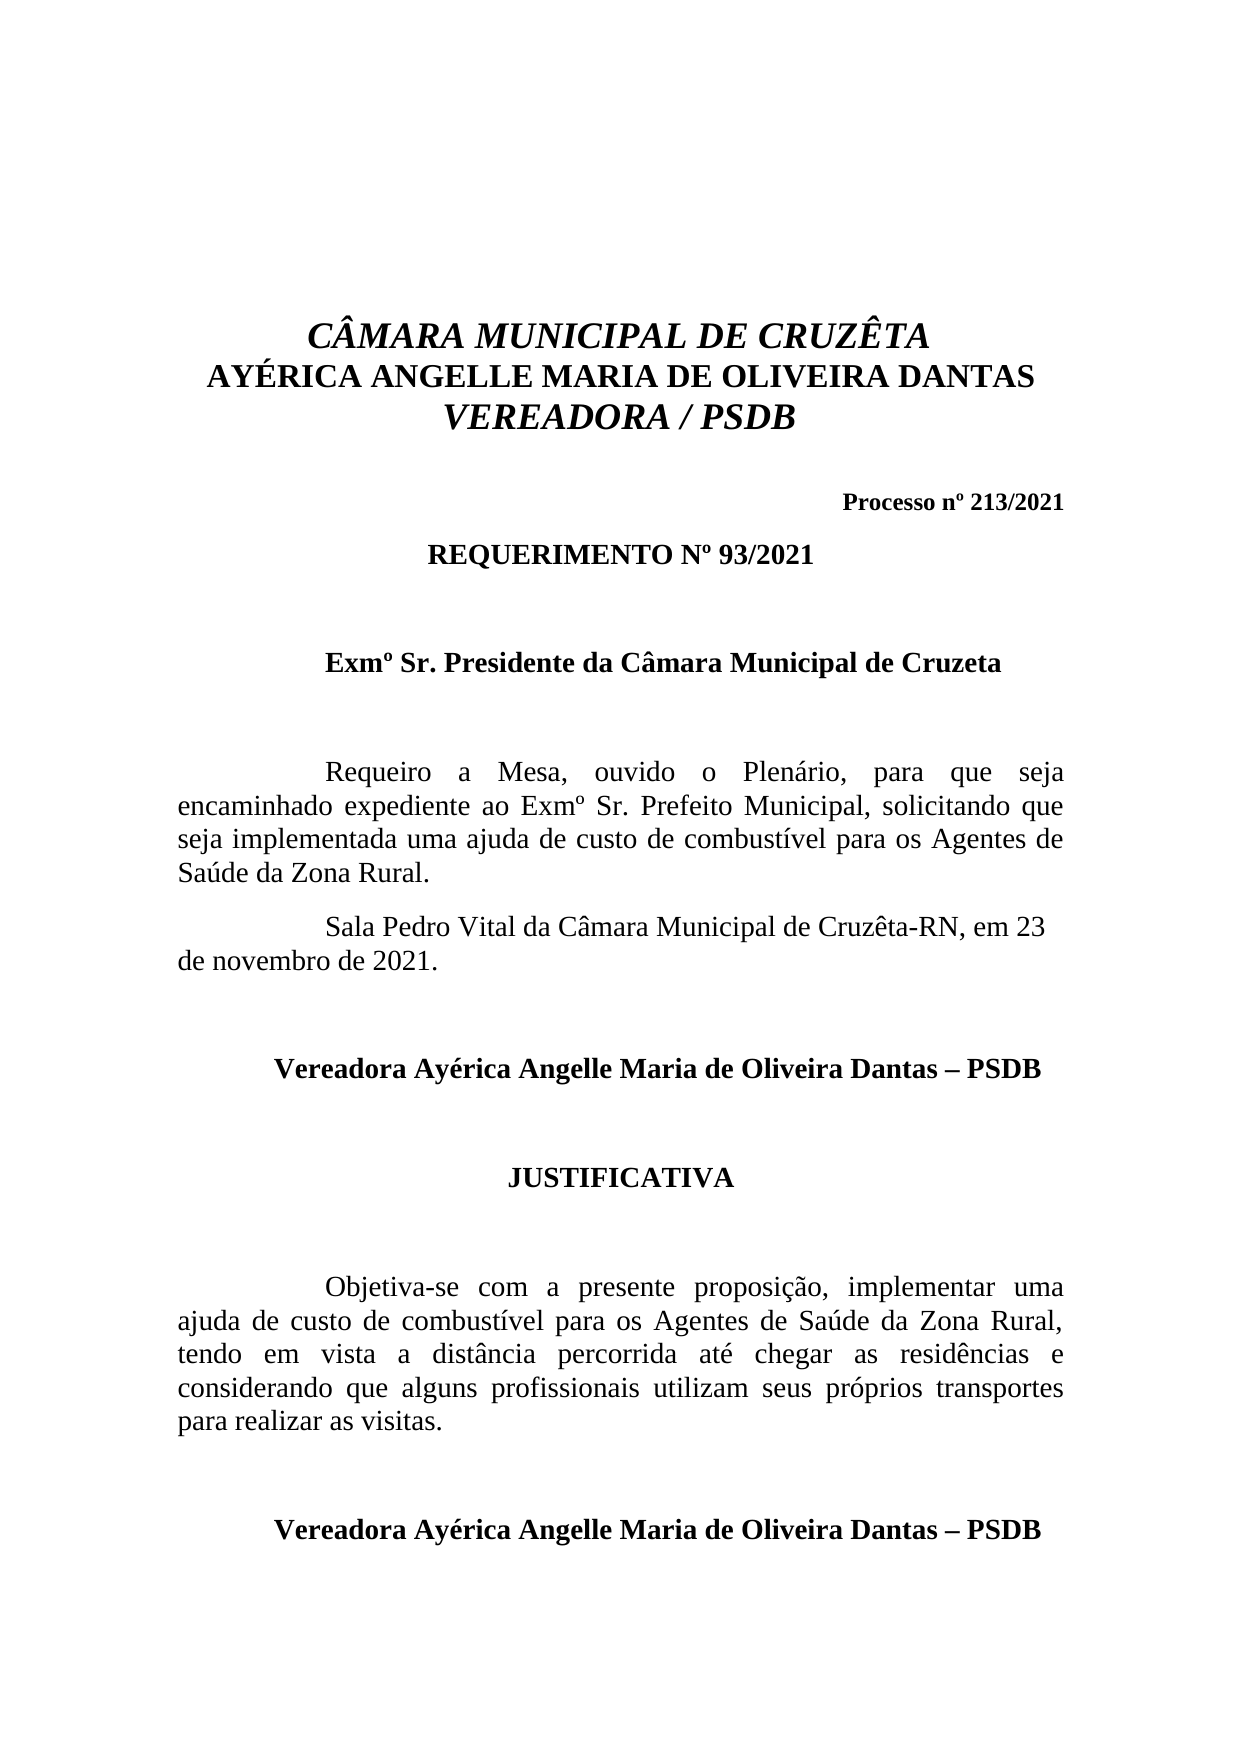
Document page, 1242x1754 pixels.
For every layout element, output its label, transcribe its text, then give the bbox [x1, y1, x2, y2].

text Objetiva-se com a presente proposição, implementar uma ajuda de custo de combustível para os Agentes de Saúde da Zona Rural, tendo em vista a distância percorrida até chegar as residências e considerando que alguns profissionais utilizam seus próprios transportes para realizar as visitas. [177, 1269, 1064, 1437]
text Vereadora Ayérica Angelle Maria de Oliveira Dantas – PSDB [251, 1512, 1064, 1546]
text Requeiro a Mesa, ouvido o Plenário, para que seja encaminhado expediente ao Exmº Sr. Prefeito Municipal, solicitando que seja implementada uma ajuda de custo de combustível para os Agentes de Saúde da Zona Rural. [177, 754, 1064, 888]
text Exmº Sr. Presidente da Câmara Municipal de Cruzeta [251, 646, 1064, 679]
text REQUERIMENTO Nº 93/2021 [177, 537, 1064, 570]
text CÂMARA MUNICIPAL DE CRUZÊTA [177, 313, 1064, 356]
text VEREADORA / PSDB [177, 394, 1064, 438]
text JUSTIFICATIVA [177, 1160, 1064, 1194]
text Sala Pedro Vital da Câmara Municipal de Cruzêta-RN, em 23 de novembro de 2021. [177, 909, 1064, 976]
text Vereadora Ayérica Angelle Maria de Oliveira Dantas – PSDB [251, 1052, 1064, 1085]
text AYÉRICA ANGELLE MARIA DE OLIVEIRA DANTAS [177, 356, 1064, 394]
text Processo nº 213/2021 [177, 487, 1064, 516]
